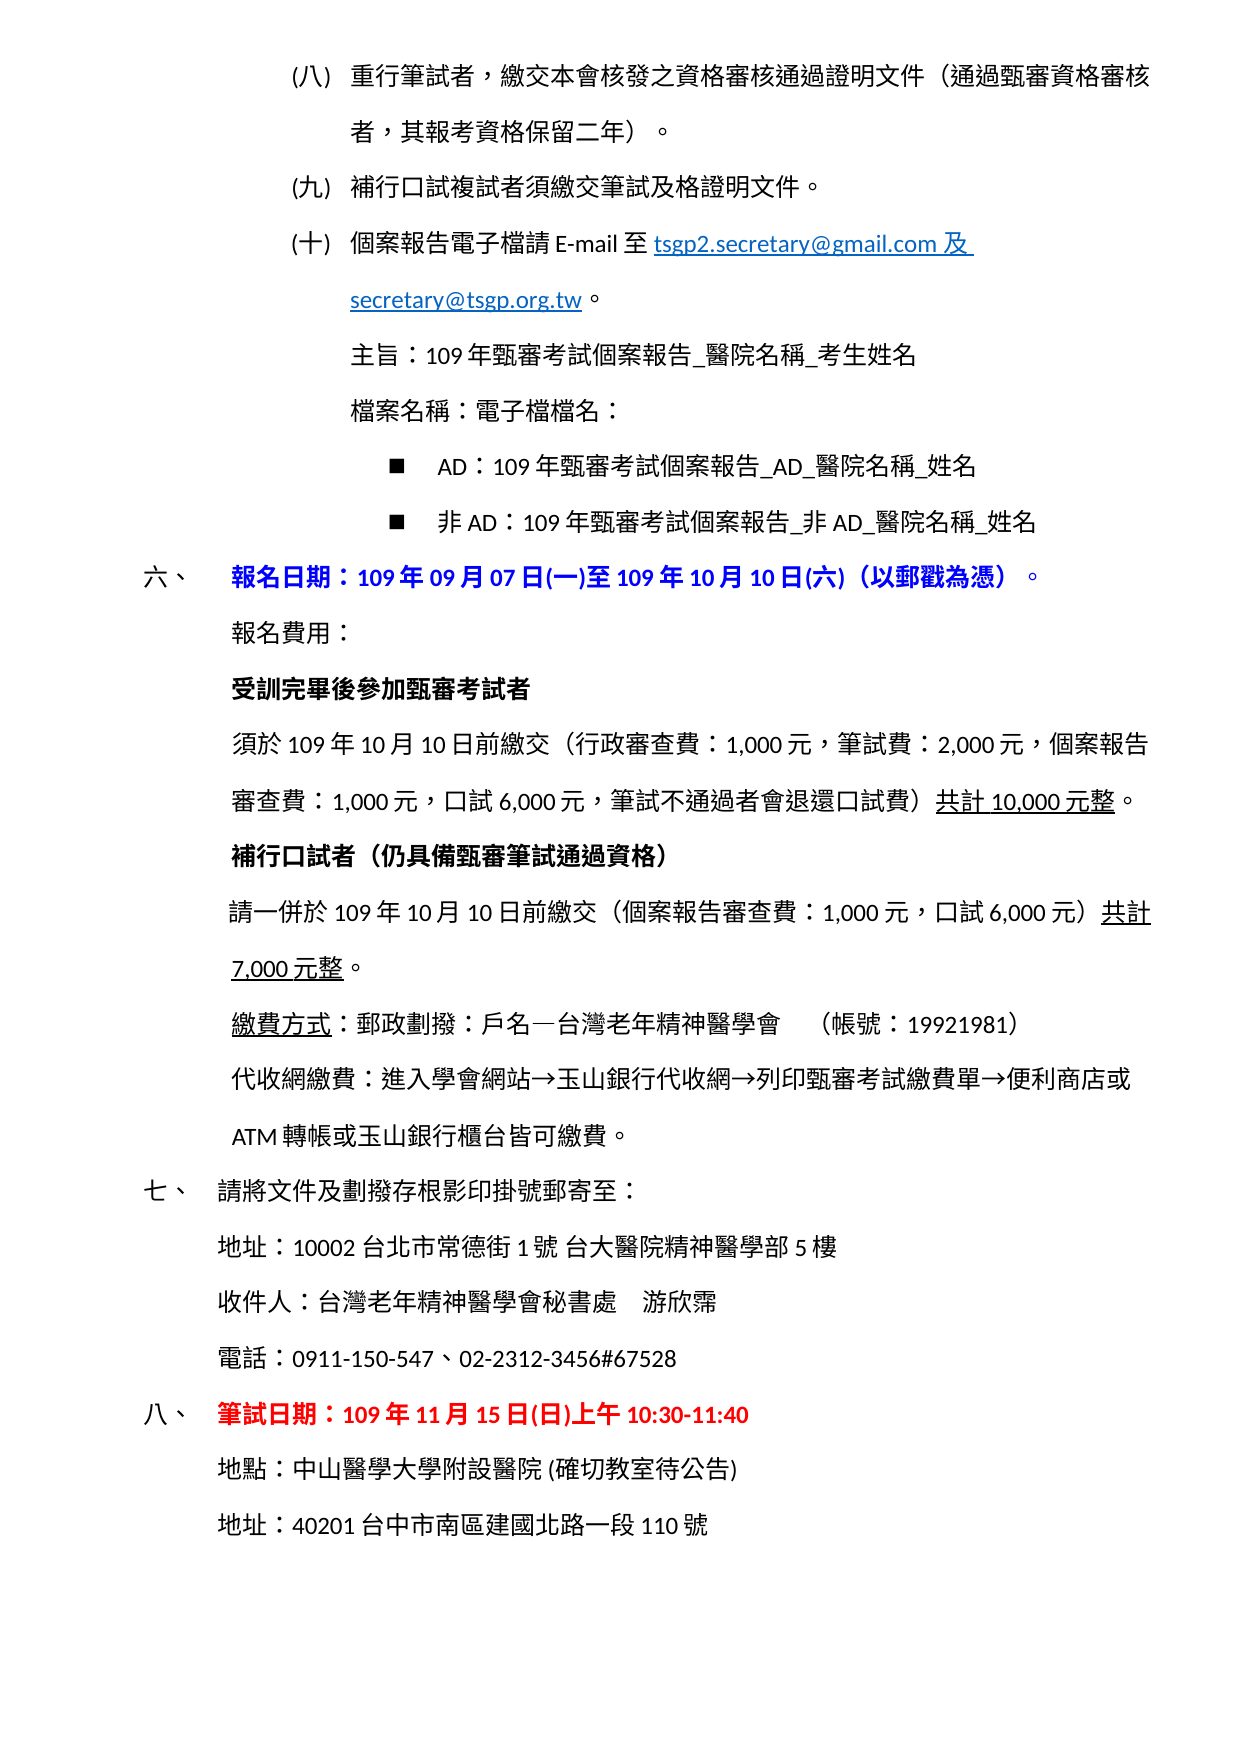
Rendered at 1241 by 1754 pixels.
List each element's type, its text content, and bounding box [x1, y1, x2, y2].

text 收件人：台灣老年精神醫學會秘書處 游欣霈 [217, 1282, 1162, 1320]
text 地址：10002 台北市常德街1號 台大醫院精神醫學部5樓 [217, 1227, 1162, 1264]
text 請一併於109年10月10日前繳交（個案報告審查費：1,000元，口試6,000元）共計7,000元整。 [228, 892, 1162, 985]
text 代收網繳費：進入學會網站→玉山銀行代收網→列印甄審考試繳費單→便利商店或ATM轉帳或玉山銀行櫃台皆可繳費。 [231, 1059, 1162, 1153]
text 報名費用： [232, 613, 1162, 650]
list 主旨：109年甄審考試個案報告_醫院名稱_考生姓名 [350, 335, 1162, 372]
text 繳費方式：郵政劃撥：戶名—台灣老年精神醫學會 （帳號：19921981） [232, 1003, 1162, 1041]
text 地址：40201台中市南區建國北路一段110號 [217, 1505, 1162, 1542]
list 檔案名稱：電子檔檔名： [237, 390, 1162, 428]
text 須於109年10月10日前繳交（行政審查費：1,000元，筆試費：2,000元，個案報告審查費：1,000元，口試6,000元，筆試不通過者會退還口試費）共計10,000元整。 [232, 724, 1162, 818]
text 地點：中山醫學大學附設醫院 (確切教室待公告) [217, 1449, 1162, 1487]
list 補行口試複試者須繳交筆試及格證明文件。 [291, 167, 1162, 205]
list 請將文件及劃撥存根影印掛號郵寄至： [143, 1171, 1162, 1208]
text 補行口試者（仍具備甄審筆試通過資格） [232, 836, 1162, 873]
list 個案報告電子檔請E-mail至 tsgp2.secretary@gmail.com 及 secretary@tsgp.org.tw。 [291, 223, 1162, 317]
text 電話：0911-150-547、02-2312-3456#67528 [217, 1338, 1162, 1375]
text 受訓完畢後參加甄審考試者 [232, 668, 1162, 706]
list AD：109年甄審考試個案報告_AD_醫院名稱_姓名 [387, 446, 1162, 483]
list 非AD：109年甄審考試個案報告_非AD_醫院名稱_姓名 [387, 502, 1162, 539]
list 筆試日期：109年11月15日(日)上午10:30-11:40 [143, 1393, 1162, 1431]
list 報名日期：109年09月07日(一)至109年10月10日(六)（以郵戳為憑）。 [143, 557, 1162, 595]
list 重行筆試者，繳交本會核發之資格審核通過證明文件（通過甄審資格審核者，其報考資格保留二年）。 [291, 55, 1162, 149]
